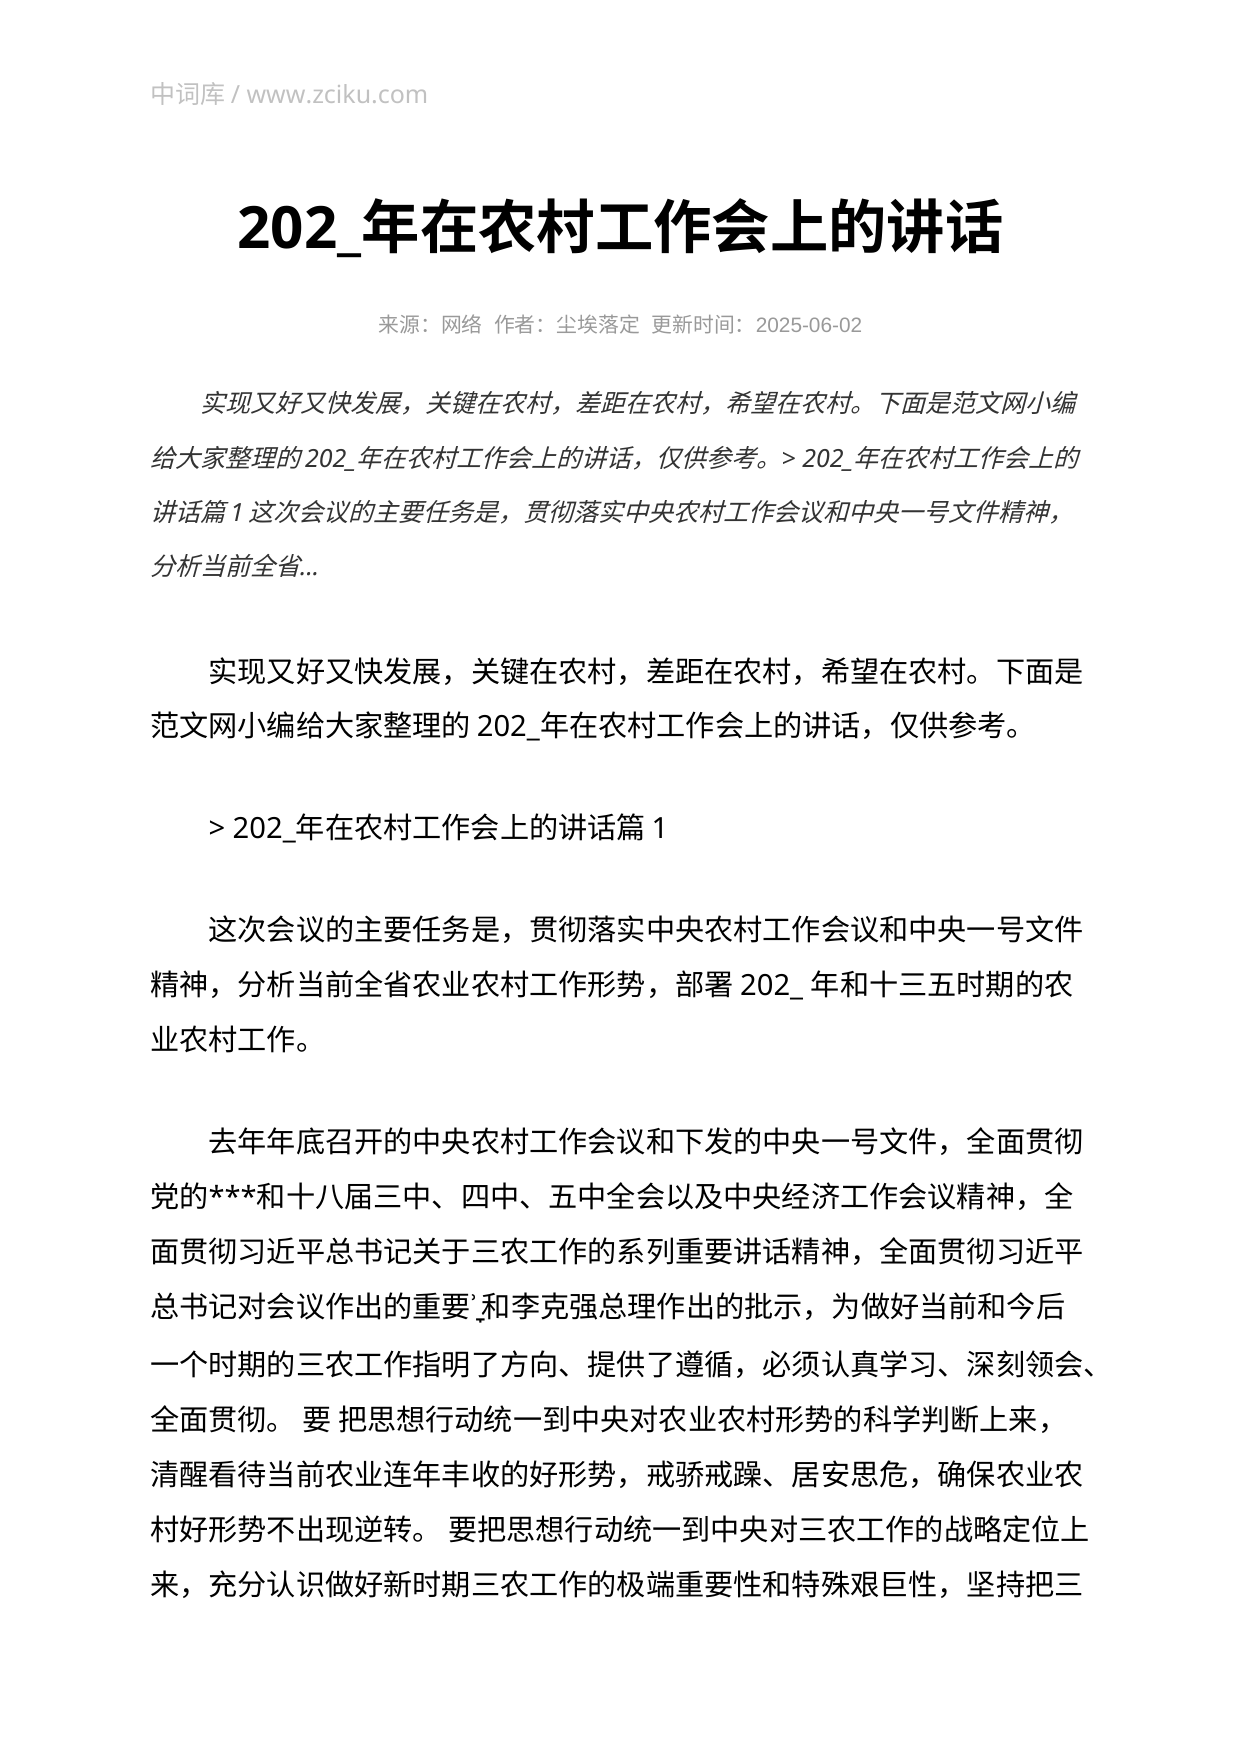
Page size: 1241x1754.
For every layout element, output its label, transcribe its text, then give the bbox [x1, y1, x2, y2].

subtitle 202_年在农村工作会上的讲话 [150, 181, 1090, 266]
text 实现又好又快发展，关键在农村，差距在农村，希望在农村。下面是范文网小编给大家整理的202_年在农村工作会上的讲话，仅供参考。> 202_年在农村工作会上的讲话篇1这次会议的主要任务是，贯彻落实中央农村工作会议和中央一号文件精神，分析当前全省... [150, 384, 1090, 583]
text 这次会议的主要任务是，贯彻落实中央农村工作会议和中央一号文件精神，分析当前全省农业农村工作形势，部署 202_ 年和十三五时期的农业农村工作。 [150, 907, 1090, 1059]
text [150, 1119, 1090, 1604]
text 来源：网络 作者：尘埃落定 更新时间：2025-06-02 [150, 313, 1090, 337]
text > 202_年在农村工作会上的讲话篇1 [150, 805, 1090, 847]
text 实现又好又快发展，关键在农村，差距在农村，希望在农村。下面是范文网小编给大家整理的202_年在农村工作会上的讲话，仅供参考。 [150, 648, 1090, 745]
